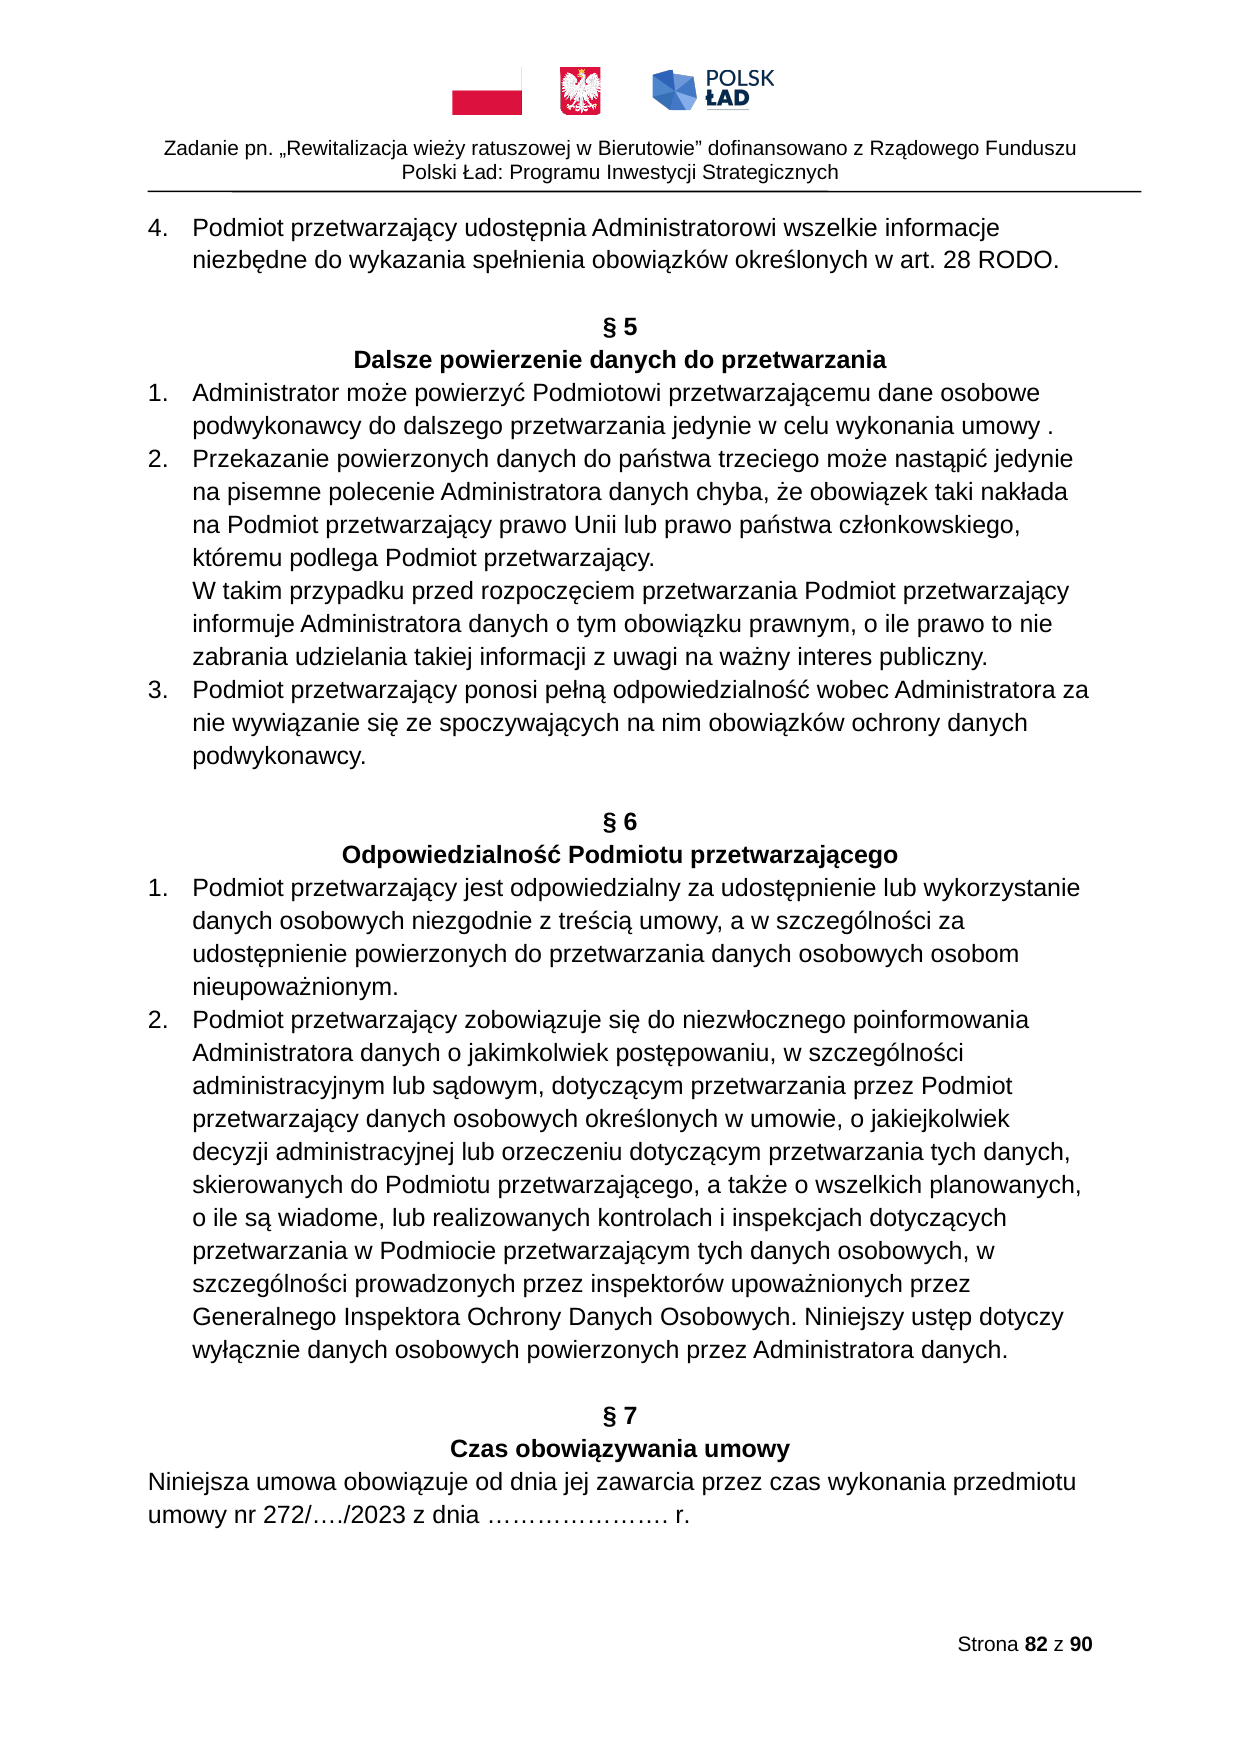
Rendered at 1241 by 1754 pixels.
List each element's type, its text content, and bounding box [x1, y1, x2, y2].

list Administrator może powierzyć Podmiotowi przetwarzającemu dane osobowe podwykonawcy do dalszego przetwarzania jedynie w celu wykonania umowy . [148, 378, 1093, 439]
text Dalsze powierzenie danych do przetwarzania [148, 344, 1093, 373]
text § 6 [148, 807, 1093, 836]
text Niniejsza umowa obowiązuje od dnia jej zawarcia przez czas wykonania przedmiotu umowy nr 272/…./2023 z dnia …………………. r. [148, 1467, 1093, 1529]
list Podmiot przetwarzający udostępnia Administratorowi wszelkie informacje niezbędne do wykazania spełnienia obowiązków określonych w art. 28 RODO. [148, 212, 1093, 274]
picture [450, 67, 600, 114]
text § 7 [148, 1401, 1093, 1430]
text § 5 [148, 312, 1093, 340]
list Podmiot przetwarzający jest odpowiedzialny za udostępnienie lub wykorzystanie danych osobowych niezgodnie z treścią umowy, a w szczególności za udostępnienie powierzonych do przetwarzania danych osobowych osobom nieupoważnionym. [148, 873, 1093, 1001]
text Czas obowiązywania umowy [148, 1434, 1093, 1463]
picture [652, 69, 774, 111]
list Przekazanie powierzonych danych do państwa trzeciego może nastąpić jedynie na pisemne polecenie Administratora danych chyba, że obowiązek taki nakłada na Podmiot przetwarzający prawo Unii lub prawo państwa członkowskiego, któremu podlega Podmiot przetwarzający. W takim przypadku przed rozpoczęciem przetwarzania Podmiot przetwarzający informuje Administratora danych o tym obowiązku prawnym, o ile prawo to nie zabrania udzielania takiej informacji z uwagi na ważny interes publiczny. [148, 444, 1093, 671]
list Podmiot przetwarzający zobowiązuje się do niezwłocznego poinformowania Administratora danych o jakimkolwiek postępowaniu, w szczególności administracyjnym lub sądowym, dotyczącym przetwarzania przez Podmiot przetwarzający danych osobowych określonych w umowie, o jakiejkolwiek decyzji administracyjnej lub orzeczeniu dotyczącym przetwarzania tych danych, skierowanych do Podmiotu przetwarzającego, a także o wszelkich planowanych, o ile są wiadome, lub realizowanych kontrolach i inspekcjach dotyczących przetwarzania w Podmiocie przetwarzającym tych danych osobowych, w szczególności prowadzonych przez inspektorów upoważnionych przez Generalnego Inspektora Ochrony Danych Osobowych. Niniejszy ustęp dotyczy wyłącznie danych osobowych powierzonych przez Administratora danych. [148, 1005, 1093, 1364]
list Podmiot przetwarzający ponosi pełną odpowiedzialność wobec Administratora za nie wywiązanie się ze spoczywających na nim obowiązków ochrony danych podwykonawcy. [148, 675, 1093, 769]
text Odpowiedzialność Podmiotu przetwarzającego [148, 840, 1093, 869]
